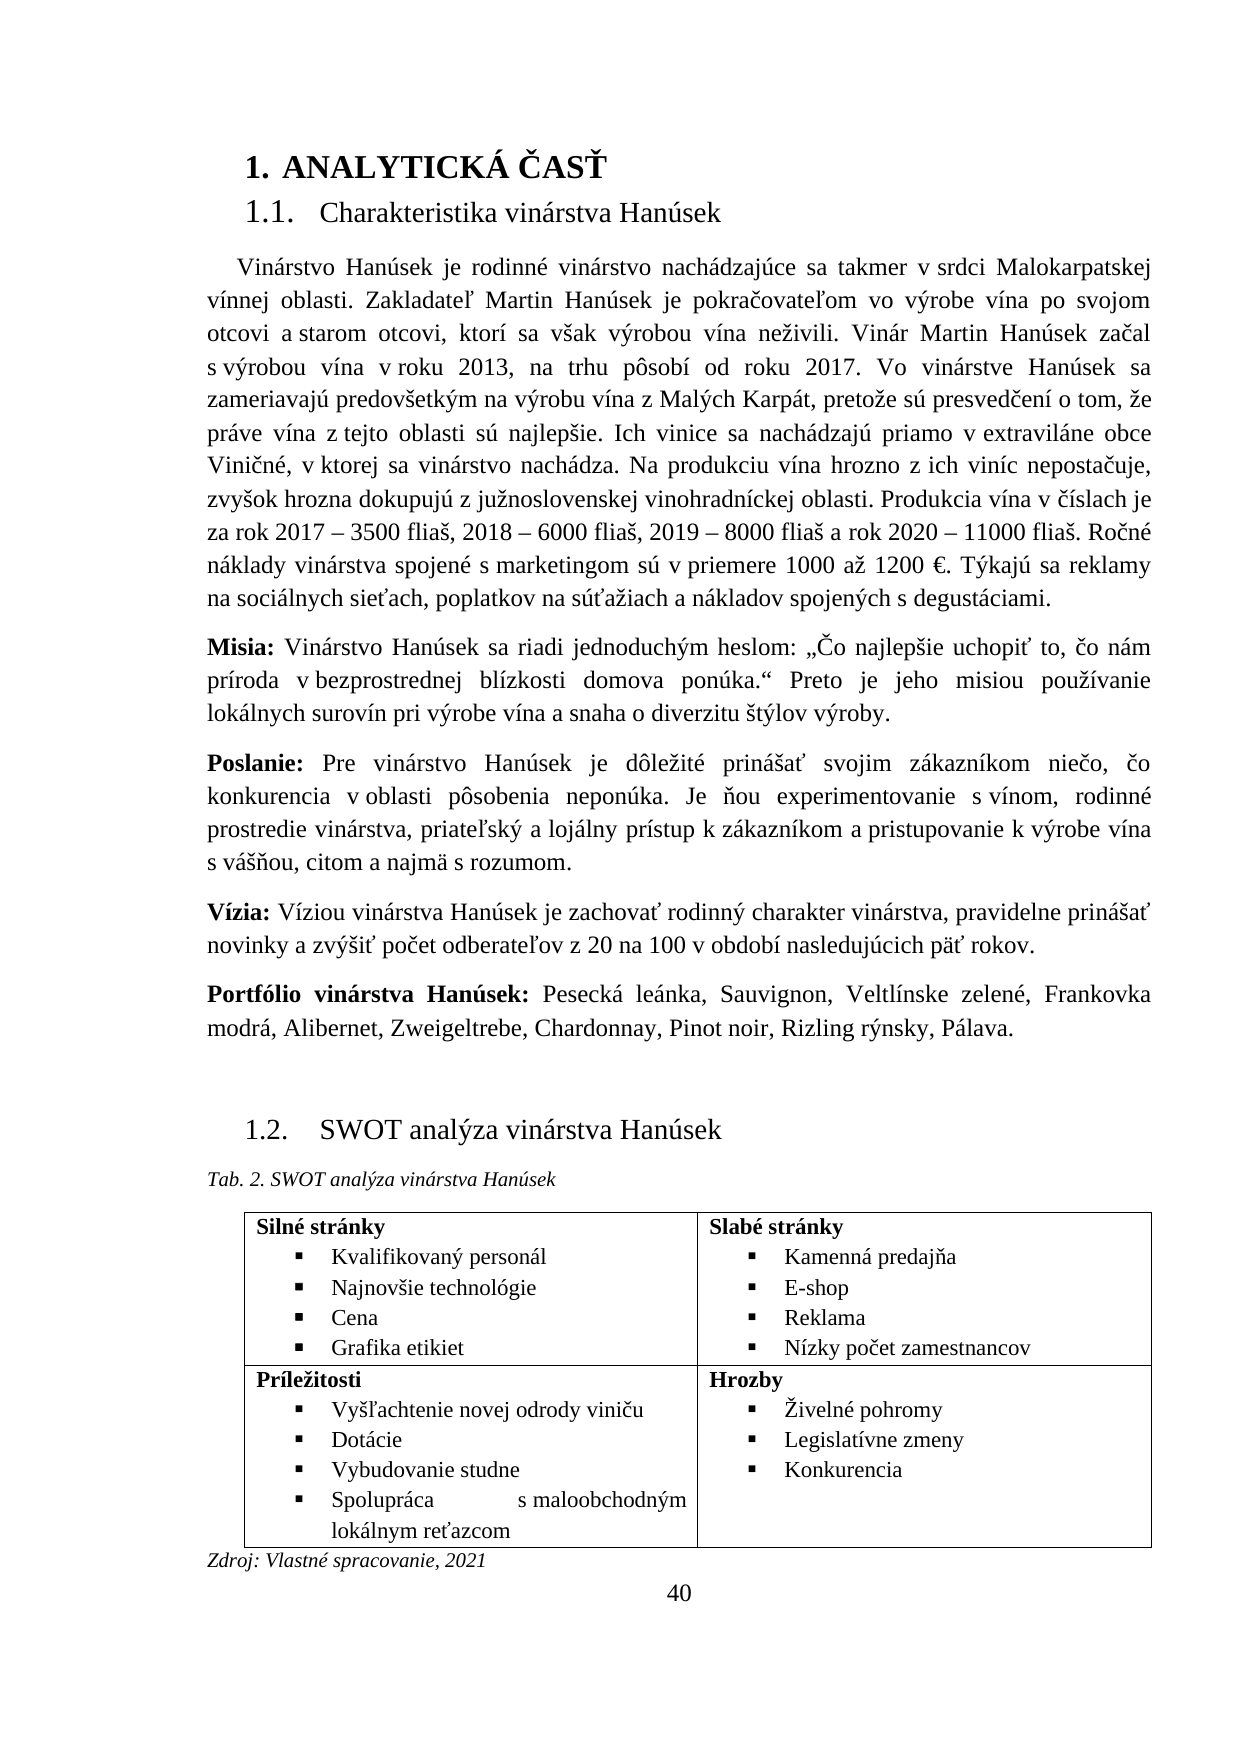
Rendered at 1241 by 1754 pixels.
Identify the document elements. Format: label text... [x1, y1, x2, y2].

list SWOT analýza vinárstva Hanúsek [244, 1112, 1152, 1146]
text Vinárstvo Hanúsek je rodinné vinárstvo nachádzajúce sa takmer v srdci Malokarpatskej vínnej oblasti. Zakladateľ Martin Hanúsek je pokračovateľom vo výrobe vína po svojom otcovi a starom otcovi, ktorí sa však výrobou vína neživili. Vinár Martin Hanúsek začal s výrobou vína v roku 2013, na trhu pôsobí od roku 2017. Vo vinárstve Hanúsek sa zameriavajú predovšetkým na výrobu vína z Malých Karpát, pretože sú presvedčení o tom, že práve vína z tejto oblasti sú najlepšie. Ich vinice sa nachádzajú priamo v extraviláne obce Viničné, v ktorej sa vinárstvo nachádza. Na produkciu vína hrozno z ich viníc nepostačuje, zvyšok hrozna dokupujú z južnoslovenskej vinohradníckej oblasti. Produkcia vína v číslach je za rok 2017 – 3500 fliaš, 2018 – 6000 fliaš, 2019 – 8000 fliaš a rok 2020 – 11000 fliaš. Ročné náklady vinárstva spojené s marketingom sú v priemere 1000 až 1200 €. Týkajú sa reklamy na sociálnych sieťach, poplatkov na súťažiach a nákladov spojených s degustáciami. [207, 252, 1152, 611]
table_header Slabé stránky Kamenná predajňa E-shop Reklama Nízky počet zamestnancov [698, 1213, 1151, 1364]
text Poslanie: Pre vinárstvo Hanúsek je dôležité prinášať svojim zákazníkom niečo, čo konkurencia v oblasti pôsobenia neponúka. Je ňou experimentovanie s vínom, rodinné prostredie vinárstva, priateľský a lojálny prístup k zákazníkom a pristupovanie k výrobe vína s vášňou, citom a najmä s rozumom. [207, 748, 1152, 876]
text Vízia: Víziou vinárstva Hanúsek je zachovať rodinný charakter vinárstva, pravidelne prinášať novinky a zvýšiť počet odberateľov z 20 na 100 v období nasledujúcich päť rokov. [207, 897, 1152, 959]
text Portfólio vinárstva Hanúsek: Pesecká leánka, Sauvignon, Veltlínske zelené, Frankovka modrá, Alibernet, Zweigeltrebe, Chardonnay, Pinot noir, Rizling rýnsky, Pálava. [207, 979, 1152, 1041]
table_cell Hrozby Živelné pohromy Legislatívne zmeny Konkurencia [698, 1366, 1151, 1547]
text Misia: Vinárstvo Hanúsek sa riadi jednoduchým heslom: „Čo najlepšie uchopiť to, čo nám príroda v bezprostrednej blízkosti domova ponúka.“ Preto je jeho misiou používanie lokálnych surovín pri výrobe vína a snaha o diverzitu štýlov výroby. [207, 632, 1152, 727]
text Zdroj: Vlastné spracovanie, 2021 [207, 1548, 1152, 1572]
list Charakteristika vinárstva Hanúsek [244, 192, 1152, 230]
table_header Silné stránky Kvalifikovaný personál Najnovšie technológie Cena Grafika etikiet [245, 1213, 697, 1364]
list Analytická časť [244, 148, 1152, 186]
table_cell Príležitosti Vyšľachtenie novej odrody viniču Dotácie Vybudovanie studne Spolupráca s maloobchodným lokálnym reťazcom [245, 1366, 697, 1547]
text Tab. 2. SWOT analýza vinárstva Hanúsek [207, 1167, 1152, 1191]
